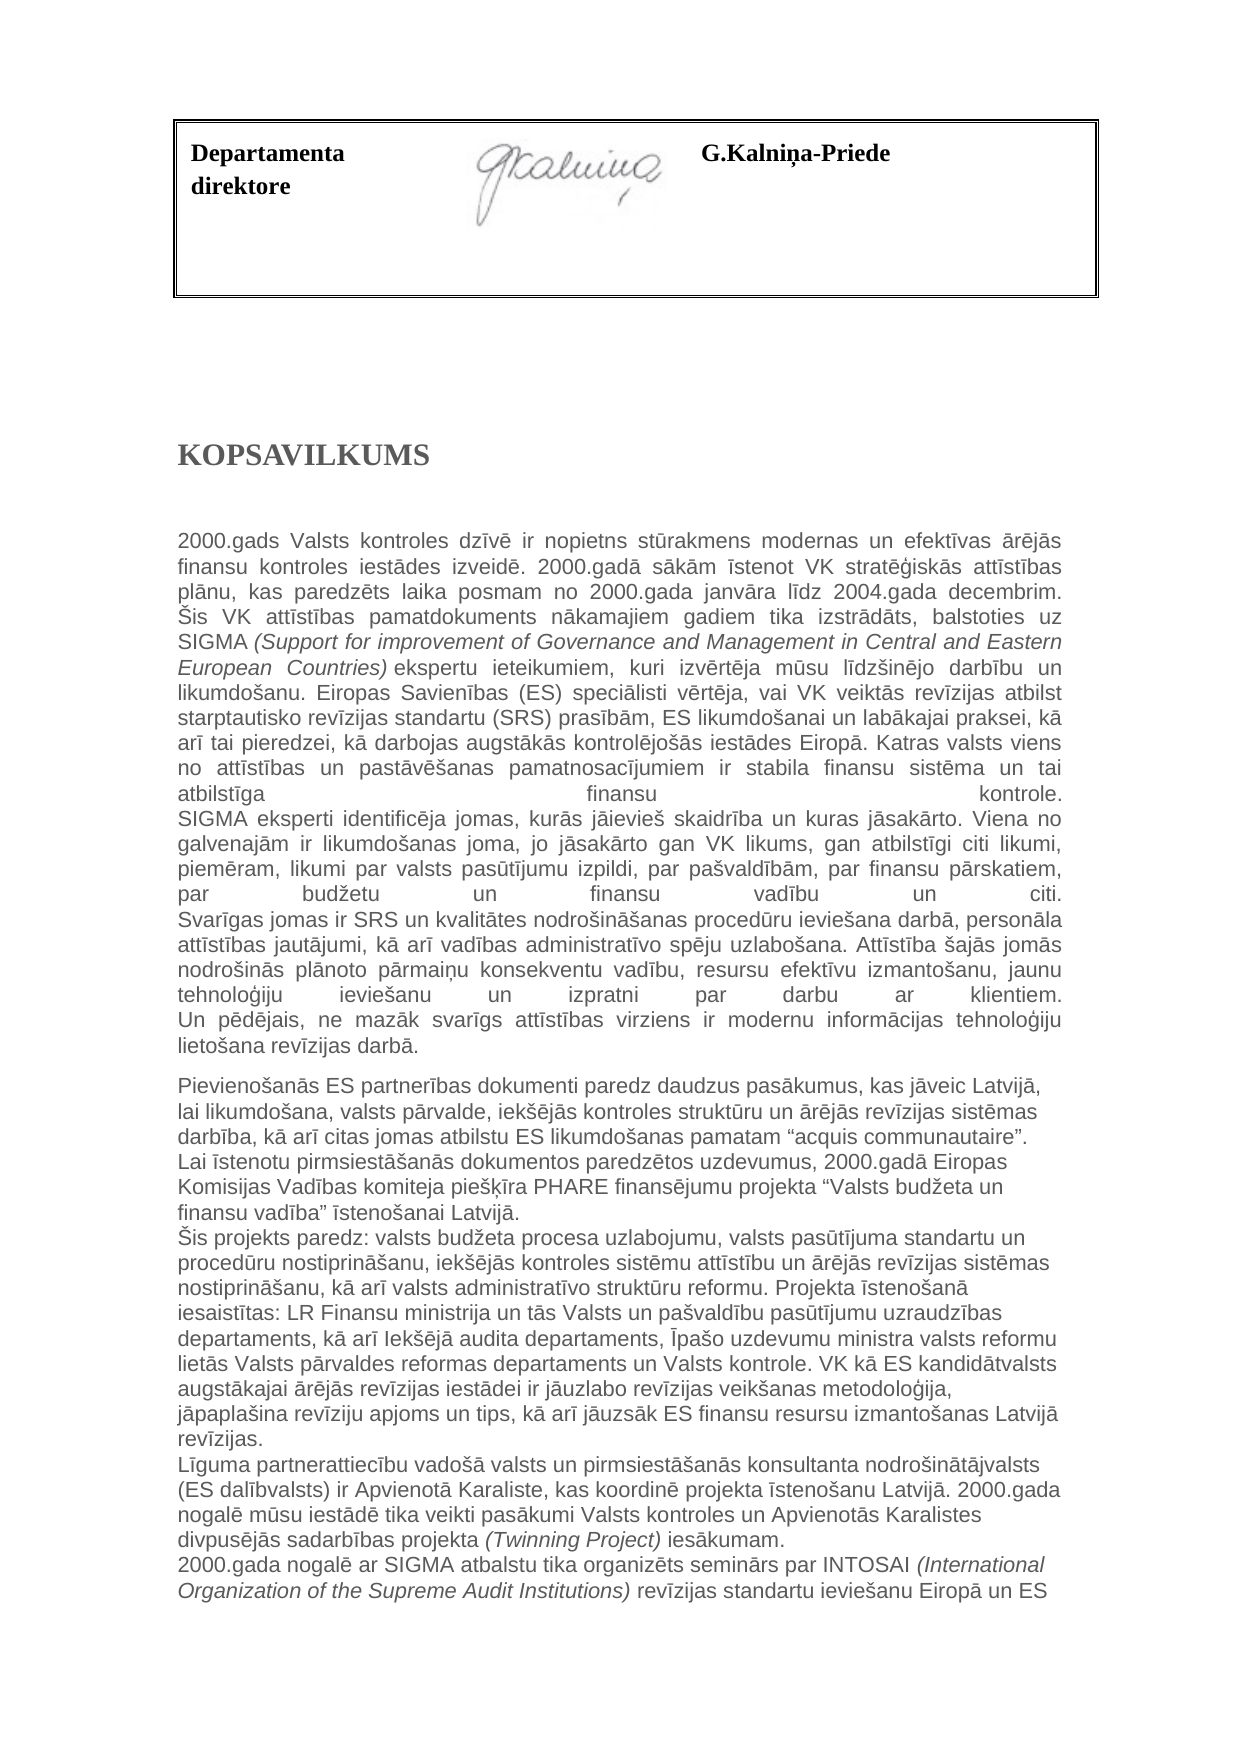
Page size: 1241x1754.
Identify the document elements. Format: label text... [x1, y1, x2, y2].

picture [466, 138, 667, 231]
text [177, 1073, 1063, 1603]
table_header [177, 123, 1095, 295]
text 2000.gads Valsts kontroles dzīvē ir nopietns stūrakmens modernas un efektīvas ārējās finansu kontroles iestādes izveidē. 2000.gadā sākām īstenot VK stratēģiskās attīstības plānu, kas paredzēts laika posmam no 2000.gada janvāra līdz 2004.gada decembrim. Šis VK attīstības pamatdokuments nākamajiem gadiem tika izstrādāts, balstoties uz SIGMA (Support for improvement of Governance and Management in Central and Eastern European Countries) ekspertu ieteikumiem, kuri izvērtēja mūsu līdzšinējo darbību un likumdošanu. Eiropas Savienības (ES) speciālisti vērtēja, vai VK veiktās revīzijas atbilst starptautisko revīzijas standartu (SRS) prasībām, ES likumdošanai un labākajai praksei, kā arī tai pieredzei, kā darbojas augstākās kontrolējošās iestādes Eiropā. Katras valsts viens no attīstības un pastāvēšanas pamatnosacījumiem ir stabila finansu sistēma un tai atbilstīga finansu kontrole. SIGMA eksperti identificēja jomas, kurās jāievieš skaidrība un kuras jāsakārto. Viena no galvenajām ir likumdošanas joma, jo jāsakārto gan VK likums, gan atbilstīgi citi likumi, piemēram, likumi par valsts pasūtījumu izpildi, par pašvaldībām, par finansu pārskatiem, par budžetu un finansu vadību un citi. Svarīgas jomas ir SRS un kvalitātes nodrošināšanas procedūru ieviešana darbā, personāla attīstības jautājumi, kā arī vadības administratīvo spēju uzlabošana. Attīstība šajās jomās nodrošinās plānoto pārmaiņu konsekventu vadību, resursu efektīvu izmantošanu, jaunu tehnoloģiju ieviešanu un izpratni par darbu ar klientiem. Un pēdējais, ne mazāk svarīgs attīstības virziens ir modernu informācijas tehnoloģiju lietošana revīzijas darbā. [177, 528, 1063, 1058]
subtitle KOPSAVILKUMS [177, 436, 1063, 472]
